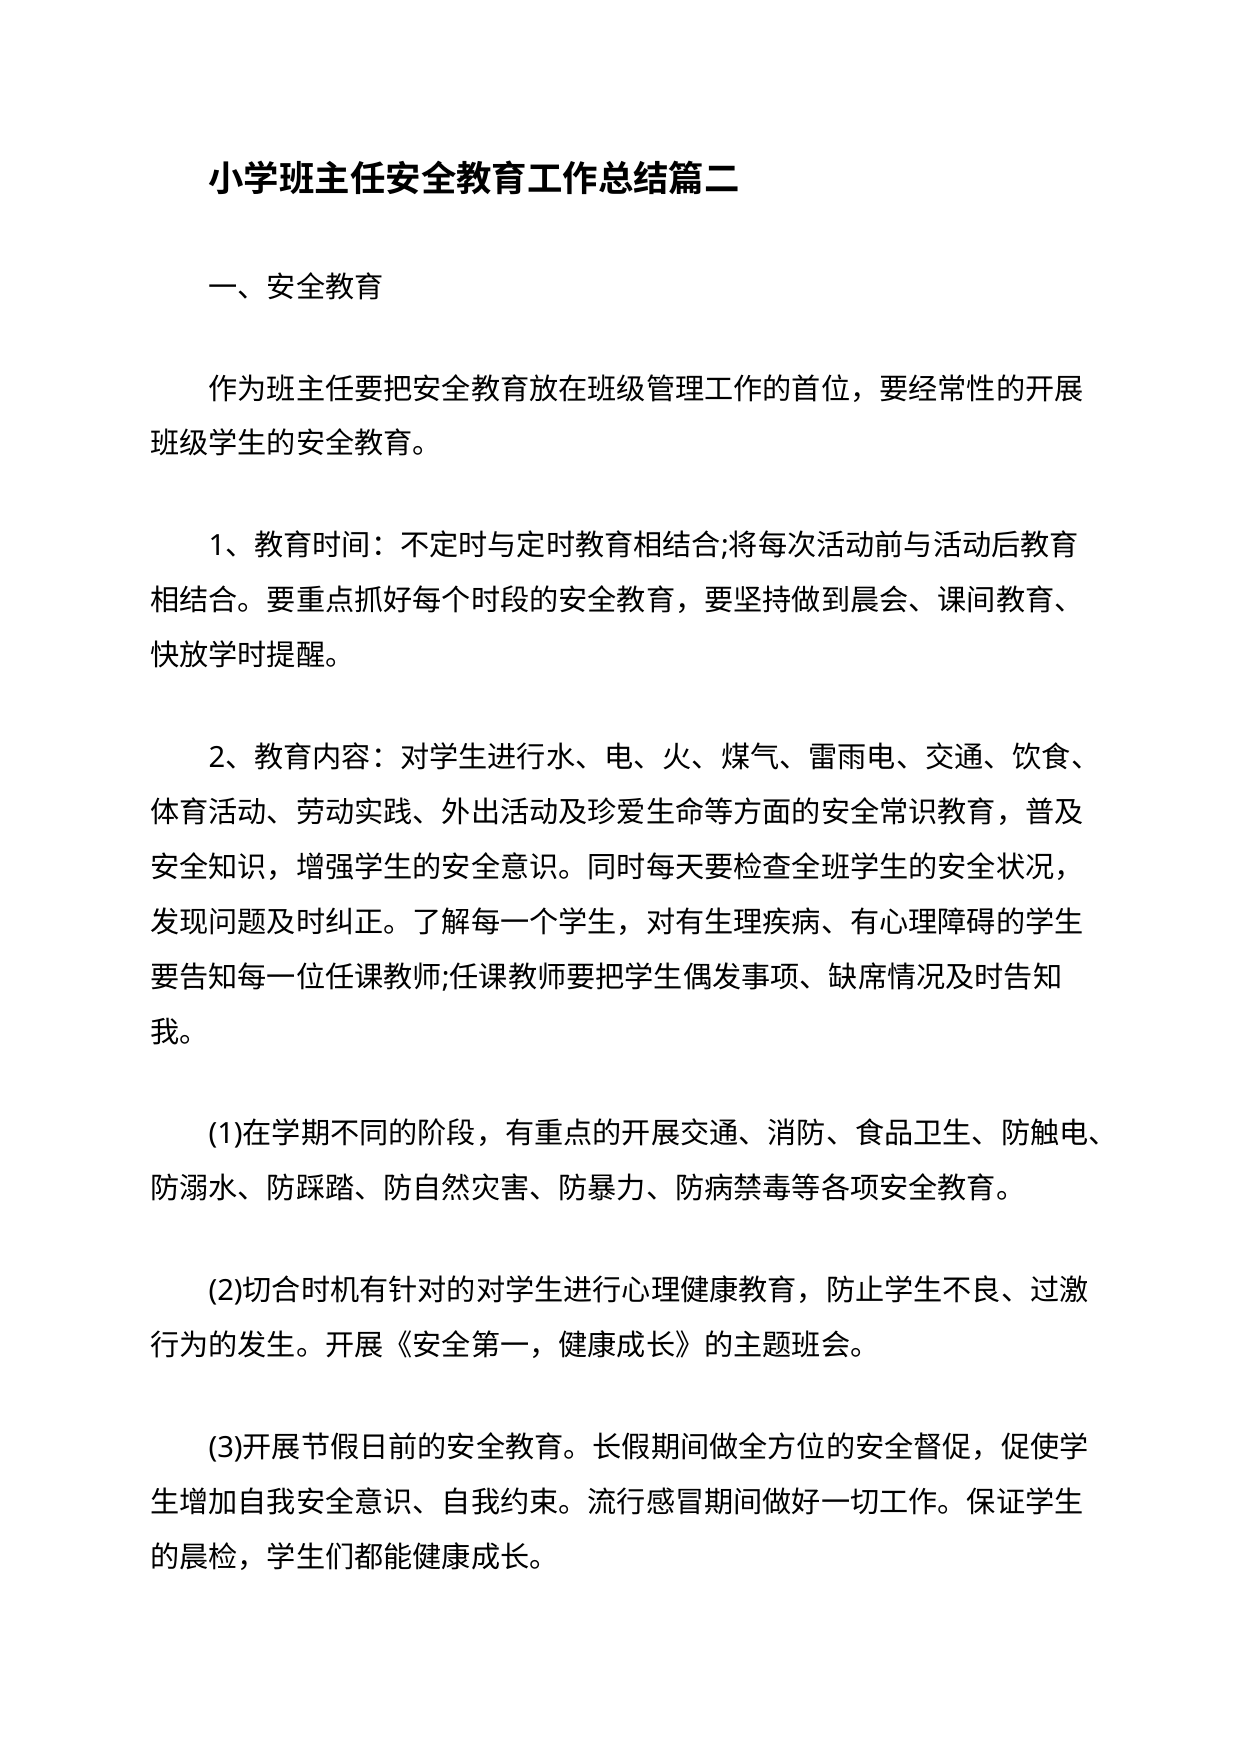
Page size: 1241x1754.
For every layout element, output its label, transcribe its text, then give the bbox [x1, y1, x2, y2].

text (3)开展节假日前的安全教育。长假期间做全方位的安全督促，促使学生增加自我安全意识、自我约束。流行感冒期间做好一切工作。保证学生的晨检，学生们都能健康成长。 [150, 1423, 1090, 1576]
text 1、教育时间：不定时与定时教育相结合;将每次活动前与活动后教育相结合。要重点抓好每个时段的安全教育，要坚持做到晨会、课间教育、快放学时提醒。 [150, 522, 1090, 674]
text (2)切合时机有针对的对学生进行心理健康教育，防止学生不良、过激行为的发生。开展《安全第一，健康成长》的主题班会。 [150, 1267, 1090, 1364]
text 一、安全教育 [150, 263, 1090, 306]
text (1)在学期不同的阶段，有重点的开展交通、消防、食品卫生、防触电、防溺水、防踩踏、防自然灾害、防暴力、防病禁毒等各项安全教育。 [150, 1110, 1090, 1207]
text 作为班主任要把安全教育放在班级管理工作的首位，要经常性的开展班级学生的安全教育。 [150, 365, 1090, 462]
text 2、教育内容：对学生进行水、电、火、煤气、雷雨电、交通、饮食、体育活动、劳动实践、外出活动及珍爱生命等方面的安全常识教育，普及安全知识，增强学生的安全意识。同时每天要检查全班学生的安全状况，发现问题及时纠正。了解每一个学生，对有生理疾病、有心理障碍的学生要告知每一位任课教师;任课教师要把学生偶发事项、缺席情况及时告知我。 [150, 733, 1090, 1051]
text 小学班主任安全教育工作总结篇二 [150, 150, 1090, 201]
